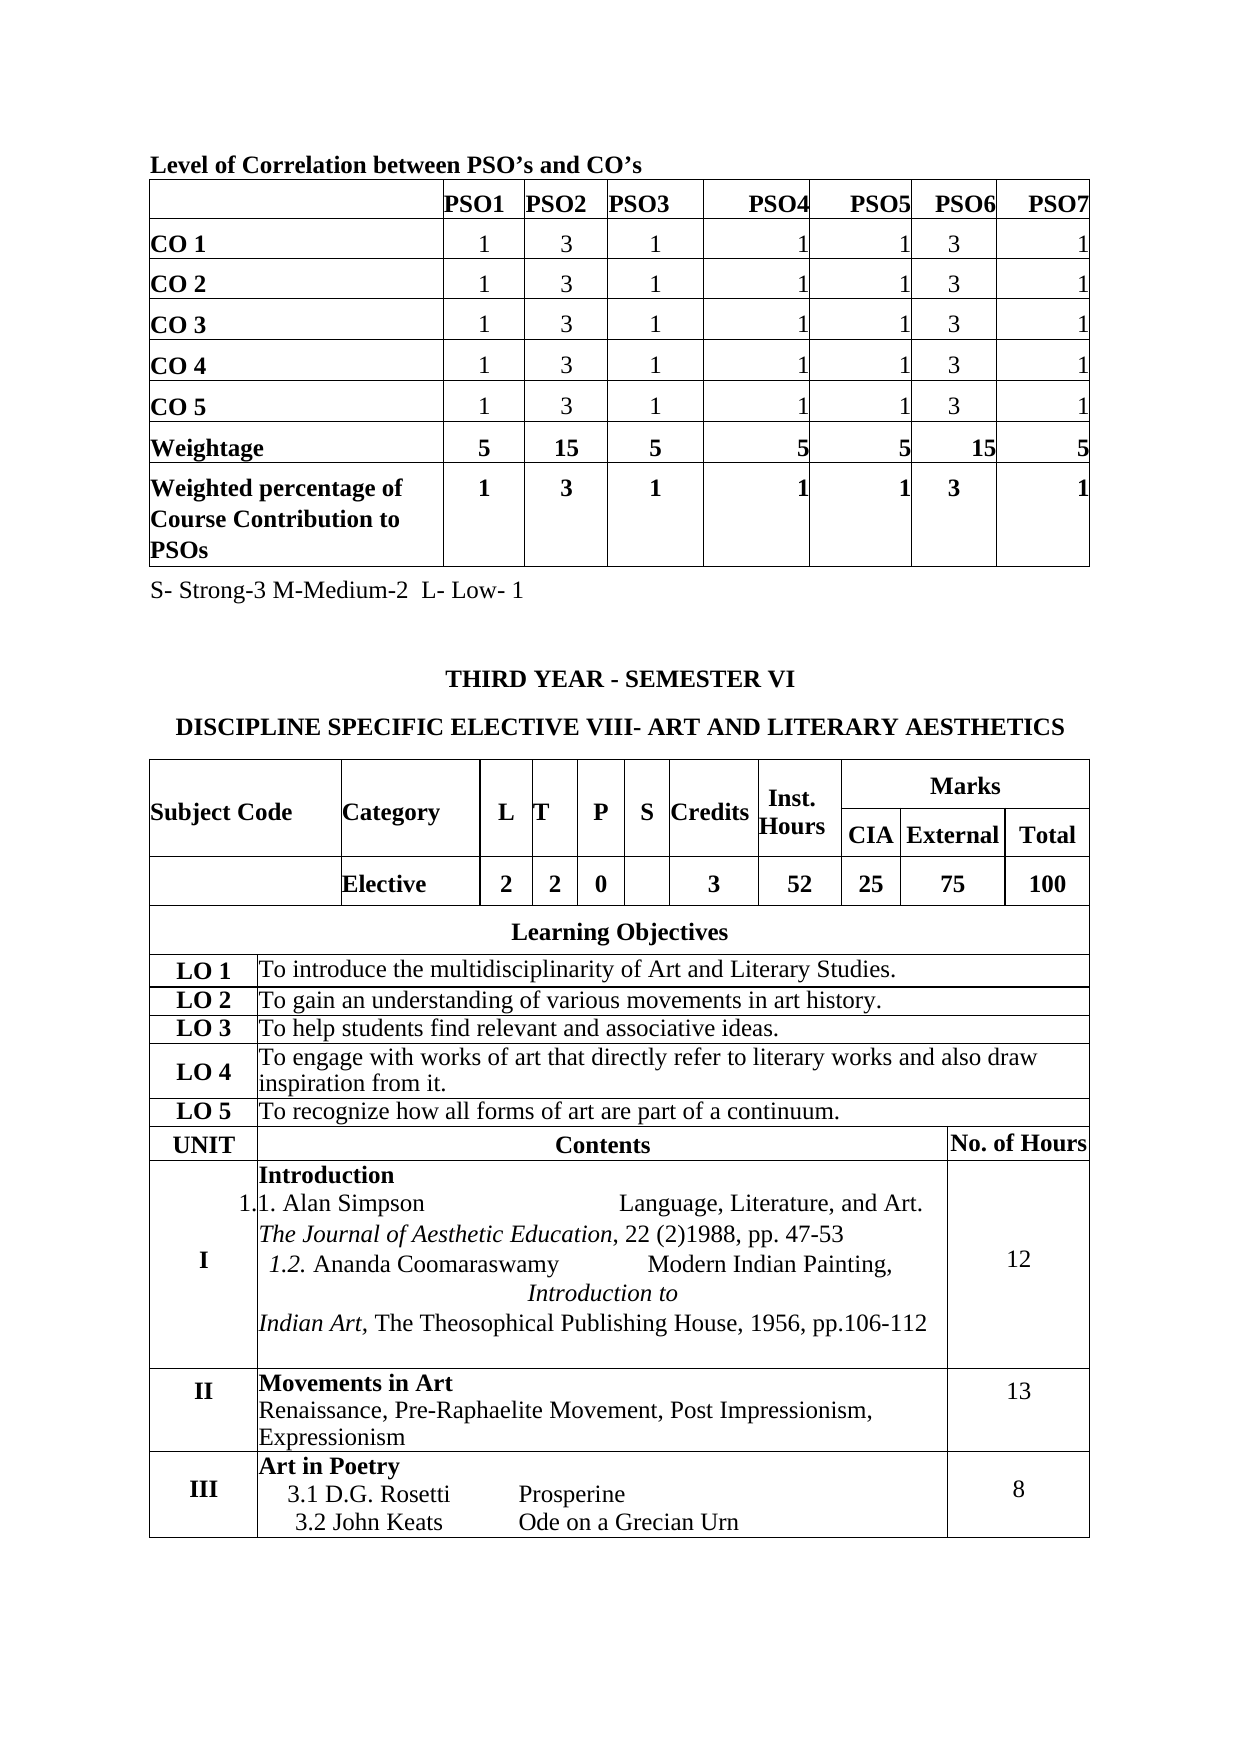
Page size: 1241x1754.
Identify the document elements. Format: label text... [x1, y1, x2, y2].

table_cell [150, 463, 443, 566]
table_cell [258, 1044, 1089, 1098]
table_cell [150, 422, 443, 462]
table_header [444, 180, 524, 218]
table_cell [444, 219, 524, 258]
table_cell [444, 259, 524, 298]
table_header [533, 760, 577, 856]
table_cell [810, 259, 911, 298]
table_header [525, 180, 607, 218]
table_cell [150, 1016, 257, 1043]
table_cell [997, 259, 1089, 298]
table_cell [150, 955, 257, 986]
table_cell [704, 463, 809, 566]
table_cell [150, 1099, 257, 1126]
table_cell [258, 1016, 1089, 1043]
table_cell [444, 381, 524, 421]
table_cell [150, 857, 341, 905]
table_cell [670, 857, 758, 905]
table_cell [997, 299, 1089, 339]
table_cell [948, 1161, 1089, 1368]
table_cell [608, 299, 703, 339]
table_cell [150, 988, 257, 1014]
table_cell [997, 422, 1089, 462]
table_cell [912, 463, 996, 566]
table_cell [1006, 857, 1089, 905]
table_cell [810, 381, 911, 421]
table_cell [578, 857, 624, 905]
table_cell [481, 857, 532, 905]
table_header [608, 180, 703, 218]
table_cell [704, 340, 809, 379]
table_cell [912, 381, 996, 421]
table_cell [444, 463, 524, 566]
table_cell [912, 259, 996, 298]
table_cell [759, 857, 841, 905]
text S- Strong-3 M-Medium-2 L- Low- 1 [150, 575, 1090, 604]
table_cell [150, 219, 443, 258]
text DISCIPLINE SPECIFIC ELECTIVE VIII- ART AND LITERARY AESTHETICS [150, 712, 1090, 741]
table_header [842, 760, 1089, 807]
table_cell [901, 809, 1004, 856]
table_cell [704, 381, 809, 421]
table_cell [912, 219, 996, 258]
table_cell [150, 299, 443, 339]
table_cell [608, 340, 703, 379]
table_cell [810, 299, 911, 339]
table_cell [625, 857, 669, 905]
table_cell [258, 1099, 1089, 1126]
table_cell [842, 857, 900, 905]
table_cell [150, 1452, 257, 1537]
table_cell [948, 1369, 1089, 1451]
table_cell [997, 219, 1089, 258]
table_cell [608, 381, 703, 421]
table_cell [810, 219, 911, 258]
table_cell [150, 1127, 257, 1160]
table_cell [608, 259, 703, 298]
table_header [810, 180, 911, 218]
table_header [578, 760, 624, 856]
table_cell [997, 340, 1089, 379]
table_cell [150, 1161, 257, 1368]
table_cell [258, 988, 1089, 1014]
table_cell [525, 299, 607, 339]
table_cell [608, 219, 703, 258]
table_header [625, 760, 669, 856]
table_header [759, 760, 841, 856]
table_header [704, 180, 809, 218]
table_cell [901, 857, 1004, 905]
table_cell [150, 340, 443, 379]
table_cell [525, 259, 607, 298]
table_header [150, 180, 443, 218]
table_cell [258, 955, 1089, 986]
subtitle THIRD YEAR - SEMESTER VI [150, 664, 1090, 693]
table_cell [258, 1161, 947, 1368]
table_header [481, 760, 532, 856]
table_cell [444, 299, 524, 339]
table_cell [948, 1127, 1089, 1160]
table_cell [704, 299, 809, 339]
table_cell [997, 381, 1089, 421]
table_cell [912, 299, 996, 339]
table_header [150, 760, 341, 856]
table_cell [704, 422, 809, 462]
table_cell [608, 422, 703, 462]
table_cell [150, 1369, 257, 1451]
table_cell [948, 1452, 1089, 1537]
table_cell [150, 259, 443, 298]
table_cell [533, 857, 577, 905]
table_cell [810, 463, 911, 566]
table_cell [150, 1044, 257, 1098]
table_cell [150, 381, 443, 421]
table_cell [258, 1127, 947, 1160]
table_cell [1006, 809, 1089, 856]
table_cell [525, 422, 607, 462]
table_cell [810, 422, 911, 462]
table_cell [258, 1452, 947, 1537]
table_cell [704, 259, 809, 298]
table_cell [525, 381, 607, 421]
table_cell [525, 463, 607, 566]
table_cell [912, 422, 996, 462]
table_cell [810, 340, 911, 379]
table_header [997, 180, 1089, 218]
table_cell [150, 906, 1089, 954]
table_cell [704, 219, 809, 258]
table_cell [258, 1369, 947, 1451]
subtitle Level of Correlation between PSO’s and CO’s [150, 150, 1090, 179]
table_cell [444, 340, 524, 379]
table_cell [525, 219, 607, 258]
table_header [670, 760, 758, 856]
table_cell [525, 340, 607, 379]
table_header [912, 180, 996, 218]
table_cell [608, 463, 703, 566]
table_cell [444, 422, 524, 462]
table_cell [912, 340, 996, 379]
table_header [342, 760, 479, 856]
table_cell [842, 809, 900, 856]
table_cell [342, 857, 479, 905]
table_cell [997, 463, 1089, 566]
